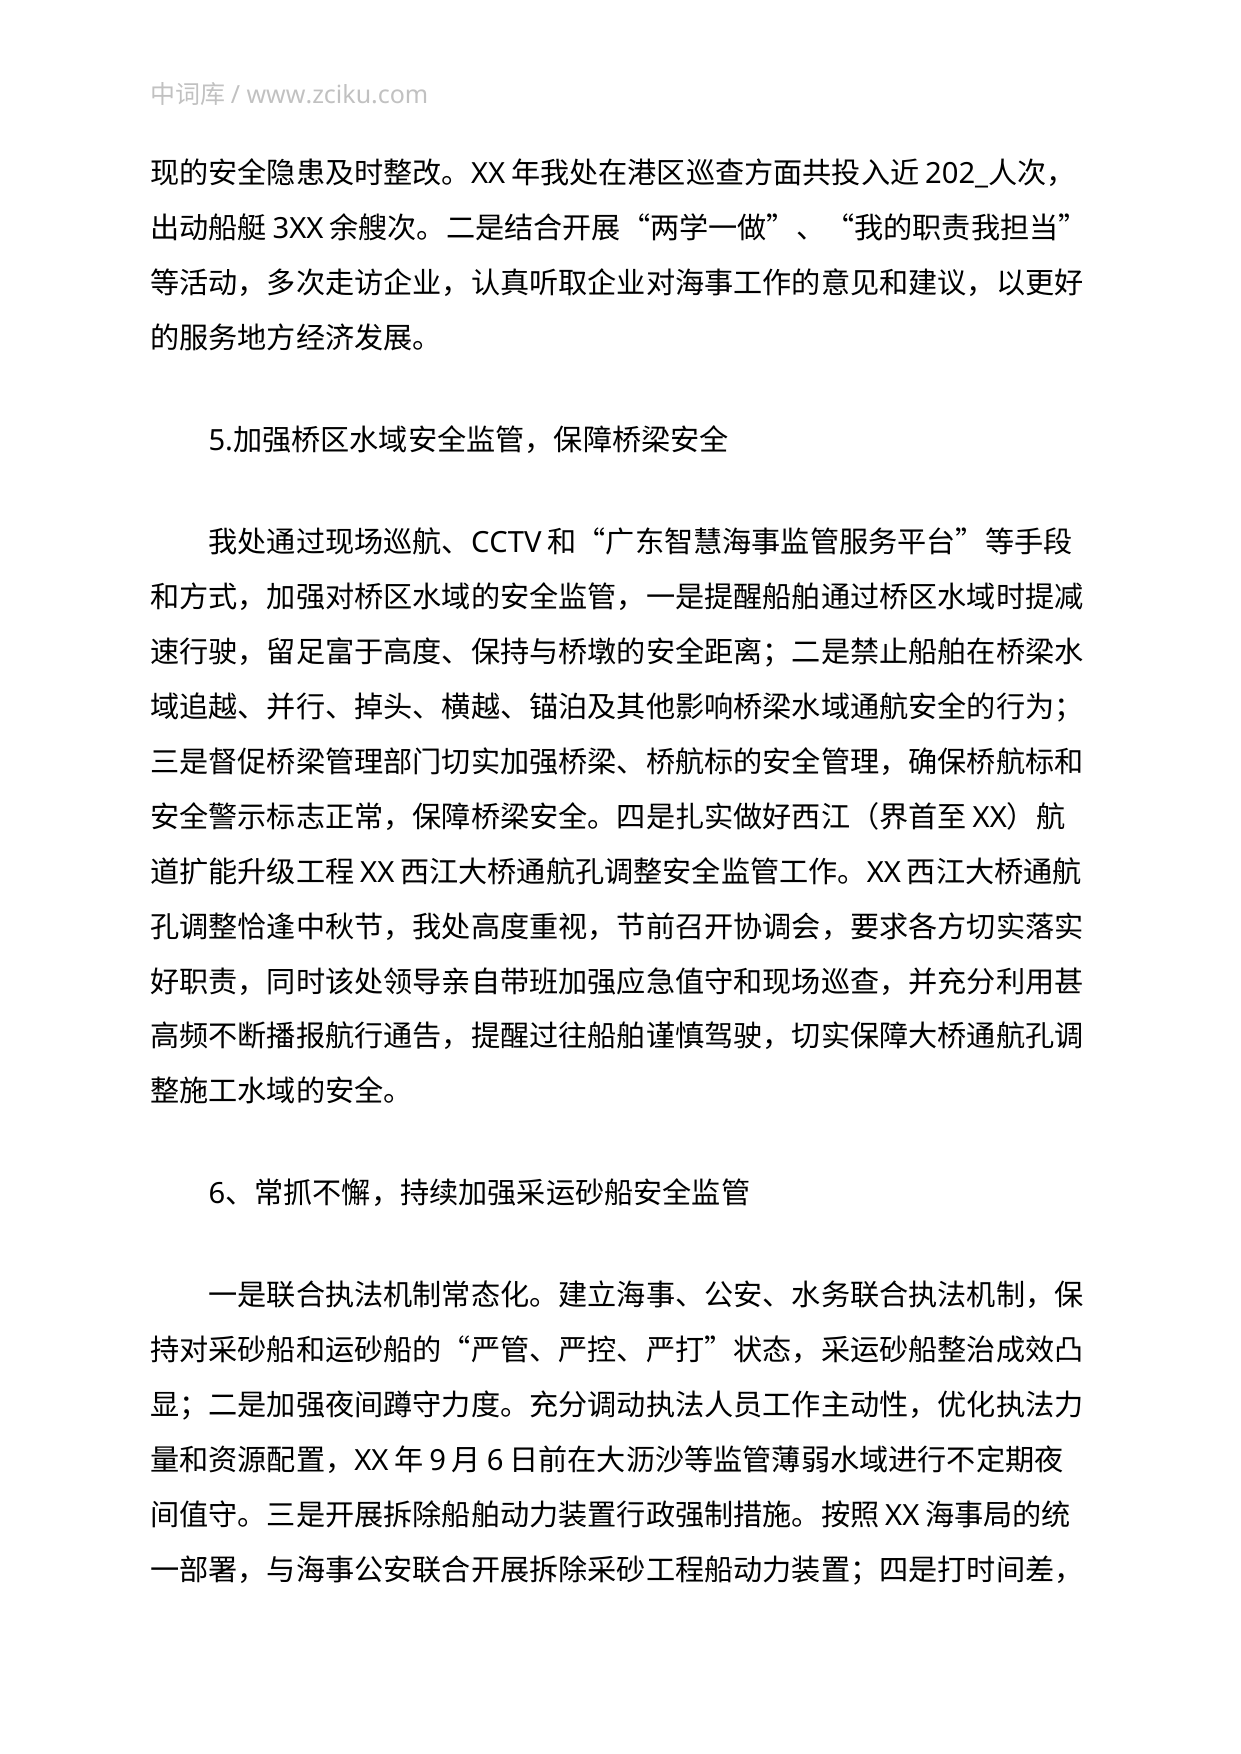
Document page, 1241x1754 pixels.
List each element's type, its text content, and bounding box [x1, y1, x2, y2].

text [150, 150, 1090, 357]
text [150, 1272, 1090, 1589]
text 6、常抓不懈，持续加强采运砂船安全监管 [150, 1170, 1090, 1212]
text 5.加强桥区水域安全监管，保障桥梁安全 [150, 417, 1090, 459]
text 我处通过现场巡航、CCTV和“广东智慧海事监管服务平台”等手段和方式，加强对桥区水域的安全监管，一是提醒船舶通过桥区水域时提减速行驶，留足富于高度、保持与桥墩的安全距离；二是禁止船舶在桥梁水域追越、并行、掉头、横越、锚泊及其他影响桥梁水域通航安全的行为；三是督促桥梁管理部门切实加强桥梁、桥航标的安全管理，确保桥航标和安全警示标志正常，保障桥梁安全。四是扎实做好西江（界首至XX）航道扩能升级工程XX西江大桥通航孔调整安全监管工作。XX西江大桥通航孔调整恰逢中秋节，我处高度重视，节前召开协调会，要求各方切实落实好职责，同时该处领导亲自带班加强应急值守和现场巡查，并充分利用甚高频不断播报航行通告，提醒过往船舶谨慎驾驶，切实保障大桥通航孔调整施工水域的安全。 [150, 519, 1090, 1110]
